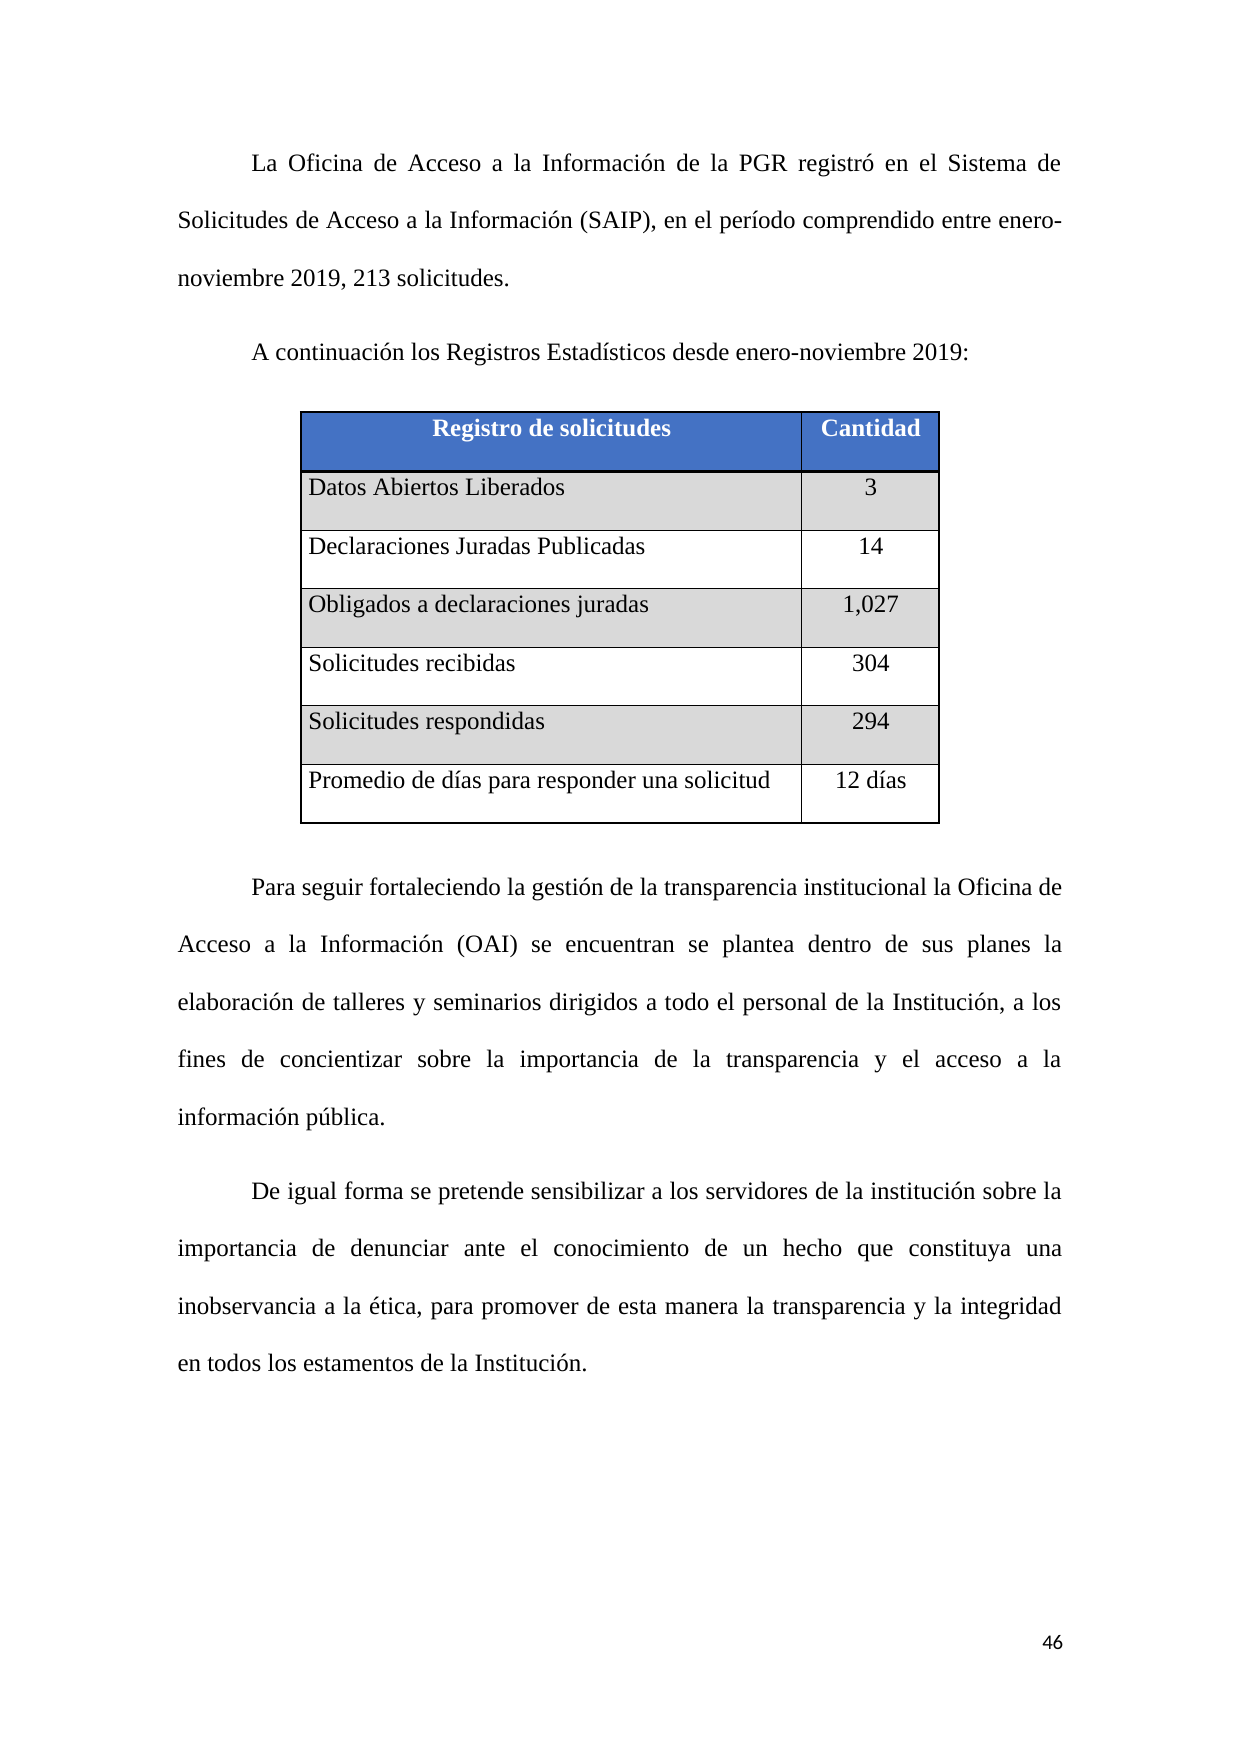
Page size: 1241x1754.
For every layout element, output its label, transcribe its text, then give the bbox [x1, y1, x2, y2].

table_cell 304 [802, 648, 938, 705]
table_cell 1,027 [802, 589, 938, 647]
table_cell 14 [802, 531, 938, 588]
table_cell Solicitudes respondidas [302, 706, 801, 764]
table_cell Obligados a declaraciones juradas [302, 589, 801, 647]
table_cell Datos Abiertos Liberados [302, 473, 801, 530]
table_cell 294 [802, 706, 938, 764]
text La Oficina de Acceso a la Información de la PGR registró en el Sistema de Solicitudes de Acceso a la Información (SAIP), en el período comprendido entre enero-noviembre 2019, 213 solicitudes. [177, 148, 1063, 291]
text Para seguir fortaleciendo la gestión de la transparencia institucional la Oficina de Acceso a la Información (OAI) se encuentran se plantea dentro de sus planes la elaboración de talleres y seminarios dirigidos a todo el personal de la Institución, a los fines de concientizar sobre la importancia de la transparencia y el acceso a la información pública. [177, 872, 1063, 1131]
table_cell Declaraciones Juradas Publicadas [302, 531, 801, 588]
text A continuación los Registros Estadísticos desde enero-noviembre 2019: [177, 337, 1063, 366]
table_cell 12 días [802, 765, 938, 822]
table_header Cantidad [802, 413, 938, 470]
table_cell 3 [802, 473, 938, 530]
table_header Registro de solicitudes [302, 413, 801, 470]
table_cell Solicitudes recibidas [302, 648, 801, 705]
table_cell Promedio de días para responder una solicitud [302, 765, 801, 822]
text De igual forma se pretende sensibilizar a los servidores de la institución sobre la importancia de denunciar ante el conocimiento de un hecho que constituya una inobservancia a la ética, para promover de esta manera la transparencia y la integridad en todos los estamentos de la Institución. [177, 1176, 1063, 1377]
